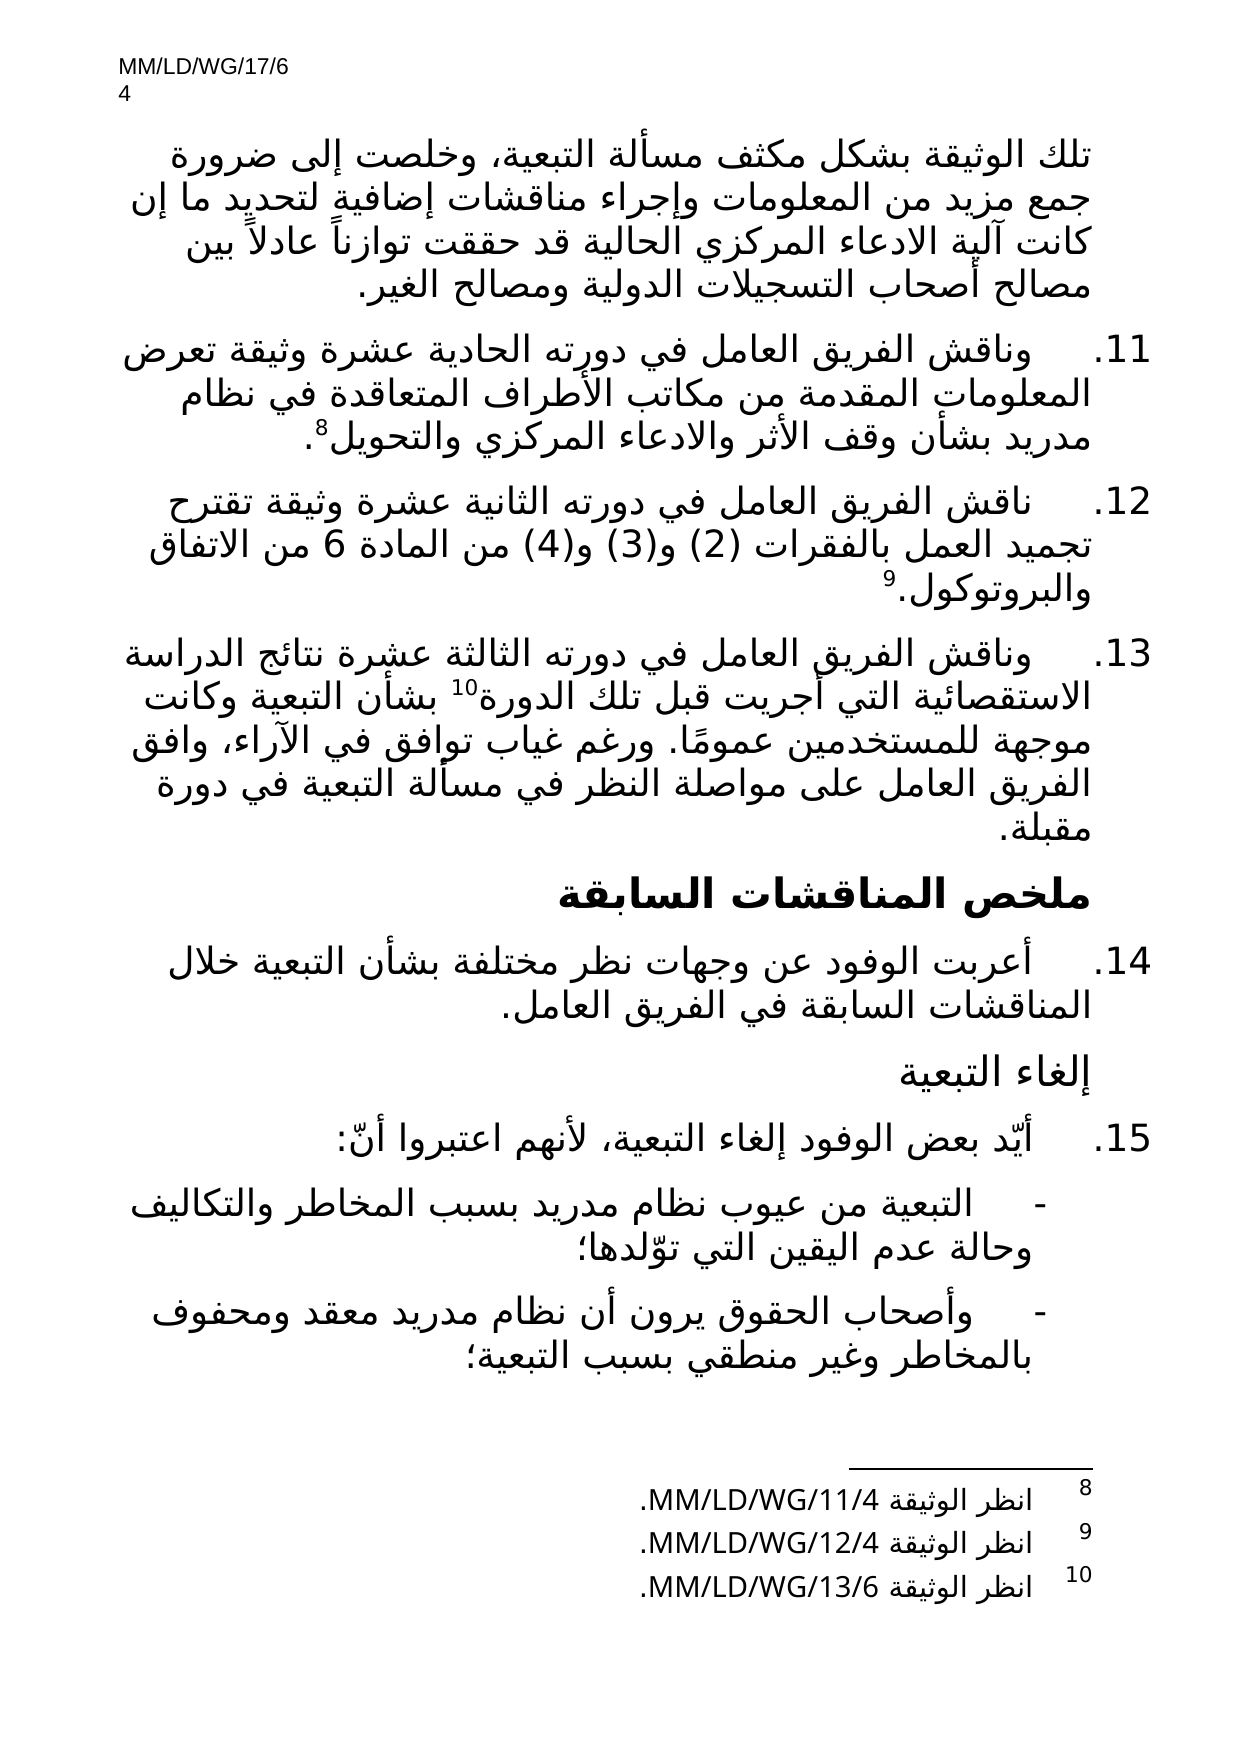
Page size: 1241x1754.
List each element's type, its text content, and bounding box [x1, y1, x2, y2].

list التبعية من عيوب نظام مدريد بسبب المخاطر والتكاليف وحالة عدم اليقين التي توّلدها؛ [118, 1182, 1033, 1269]
list وأصحاب الحقوق يرون أن نظام مدريد معقد ومحفوف بالمخاطر وغير منطقي بسبب التبعية؛ [118, 1290, 1033, 1377]
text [118, 132, 1092, 307]
subtitle إلغاء التبعية [118, 1048, 1092, 1096]
text وناقش الفريق العامل في دورته الثالثة عشرة نتائج الدراسة الاستقصائية التي أجريت قبل تلك الدورة بشأن التبعية وكانت موجهة للمستخدمين عمومًا. ورغم غياب توافق في الآراء، وافق الفريق العامل على مواصلة النظر في مسألة التبعية في دورة مقبلة. [118, 631, 1092, 849]
text ناقش الفريق العامل في دورته الثانية عشرة وثيقة تقترح تجميد العمل بالفقرات (2) و(3) و(4) من المادة 6 من الاتفاق والبروتوكول. [118, 479, 1092, 610]
text وناقش الفريق العامل في دورته الحادية عشرة وثيقة تعرض المعلومات المقدمة من مكاتب الأطراف المتعاقدة في نظام مدريد بشأن وقف الأثر والادعاء المركزي والتحويل. [118, 328, 1092, 458]
text أيّد بعض الوفود إلغاء التبعية، لأنهم اعتبروا أنّ: [118, 1117, 1092, 1161]
text أعربت الوفود عن وجهات نظر مختلفة بشأن التبعية خلال المناقشات السابقة في الفريق العامل. [118, 939, 1092, 1027]
subtitle ملخص المناقشات السابقة [118, 870, 1092, 919]
